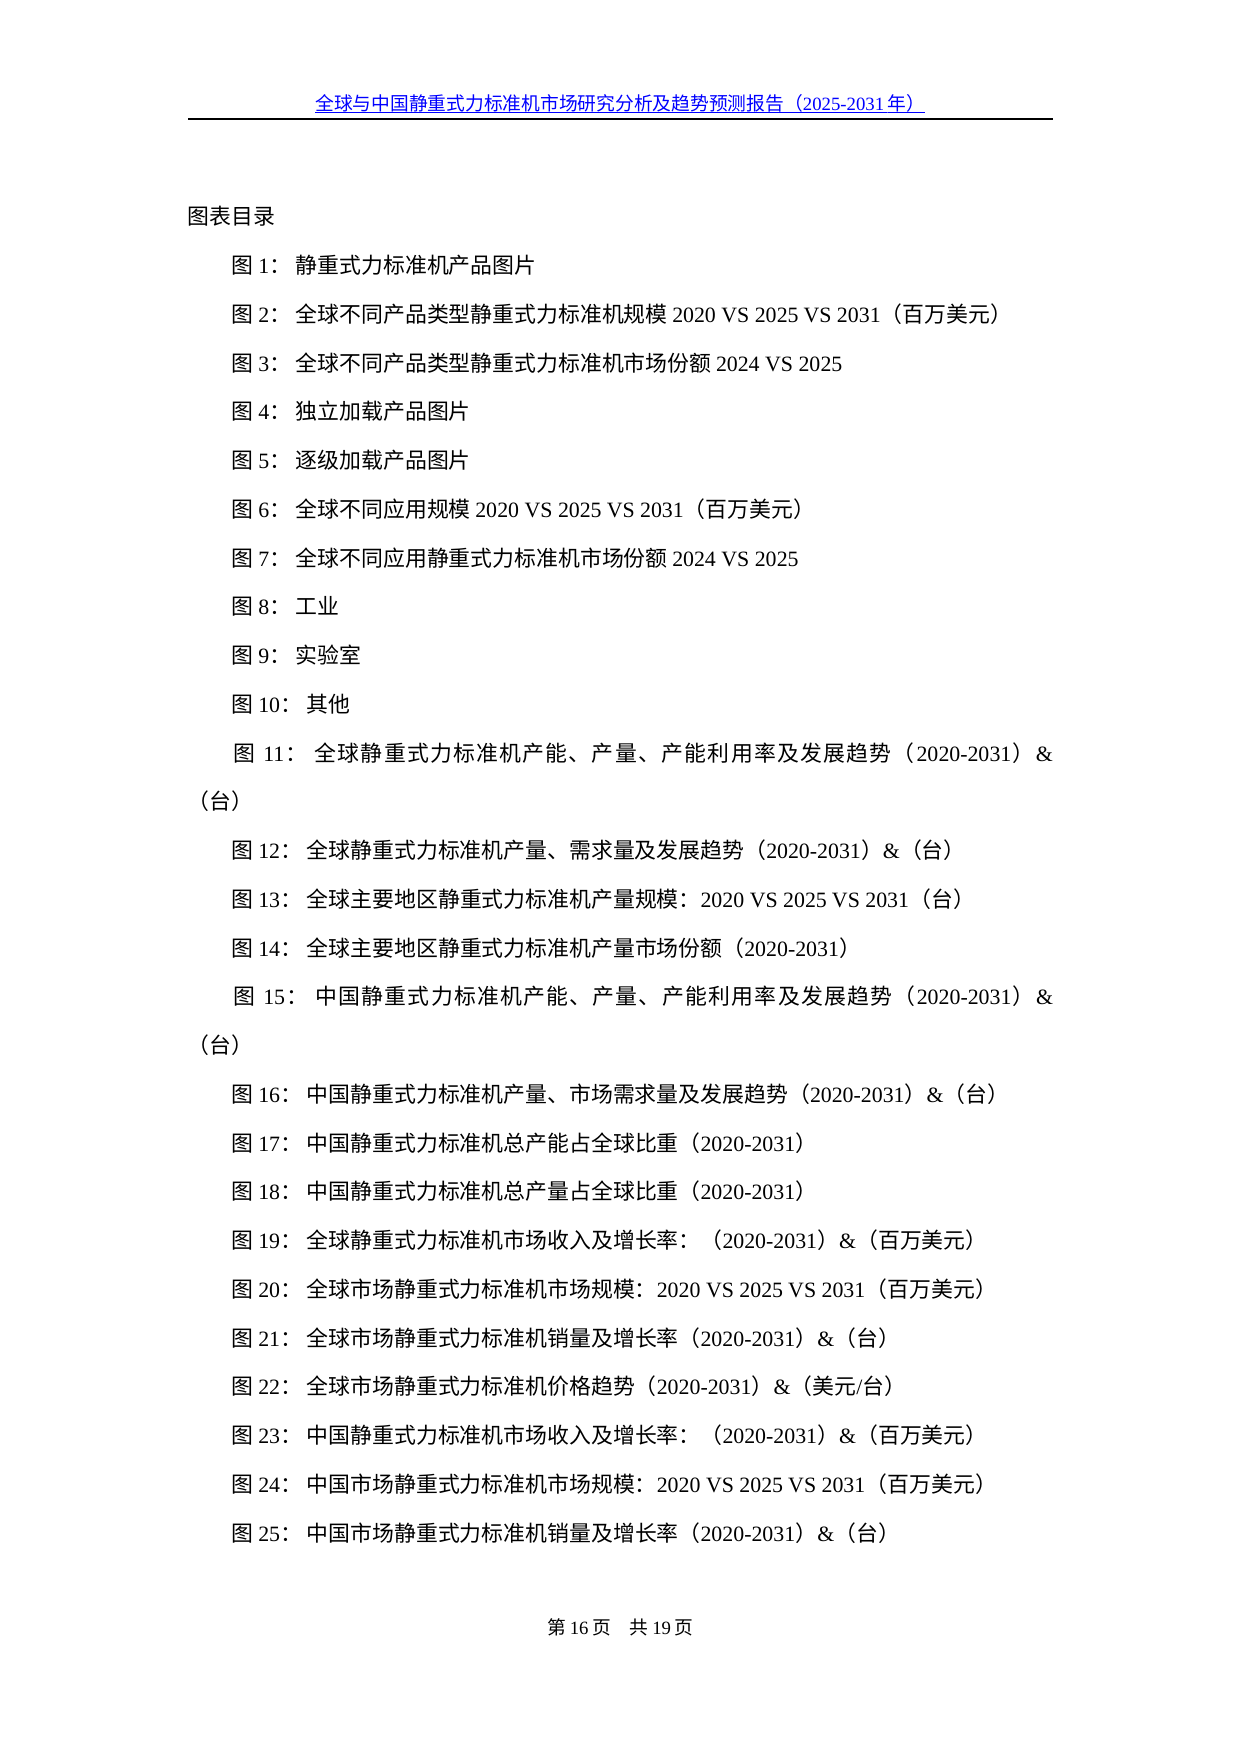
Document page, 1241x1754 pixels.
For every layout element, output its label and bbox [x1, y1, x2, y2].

text [187, 150, 1053, 1548]
